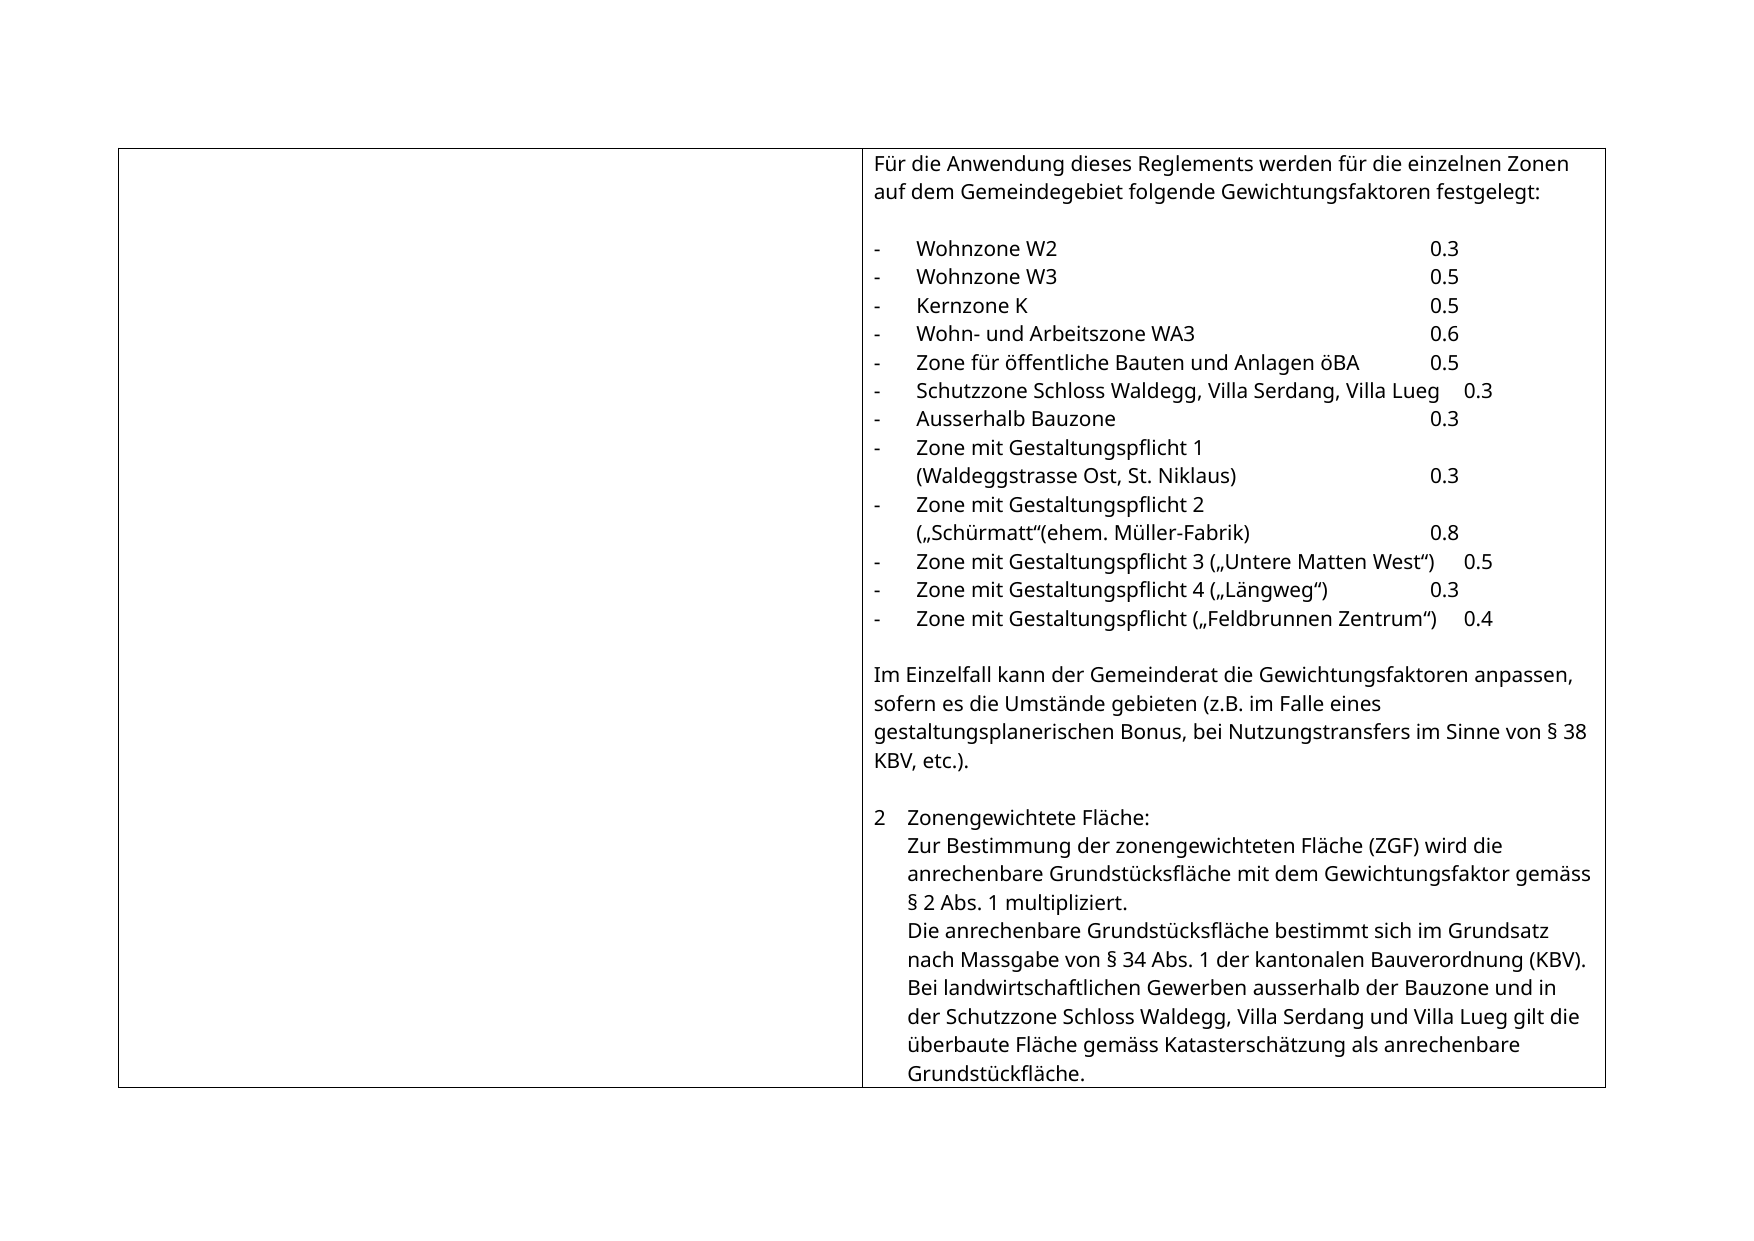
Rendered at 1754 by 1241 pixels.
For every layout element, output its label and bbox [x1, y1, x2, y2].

table_cell [863, 149, 1605, 1087]
table_cell [119, 149, 862, 1087]
